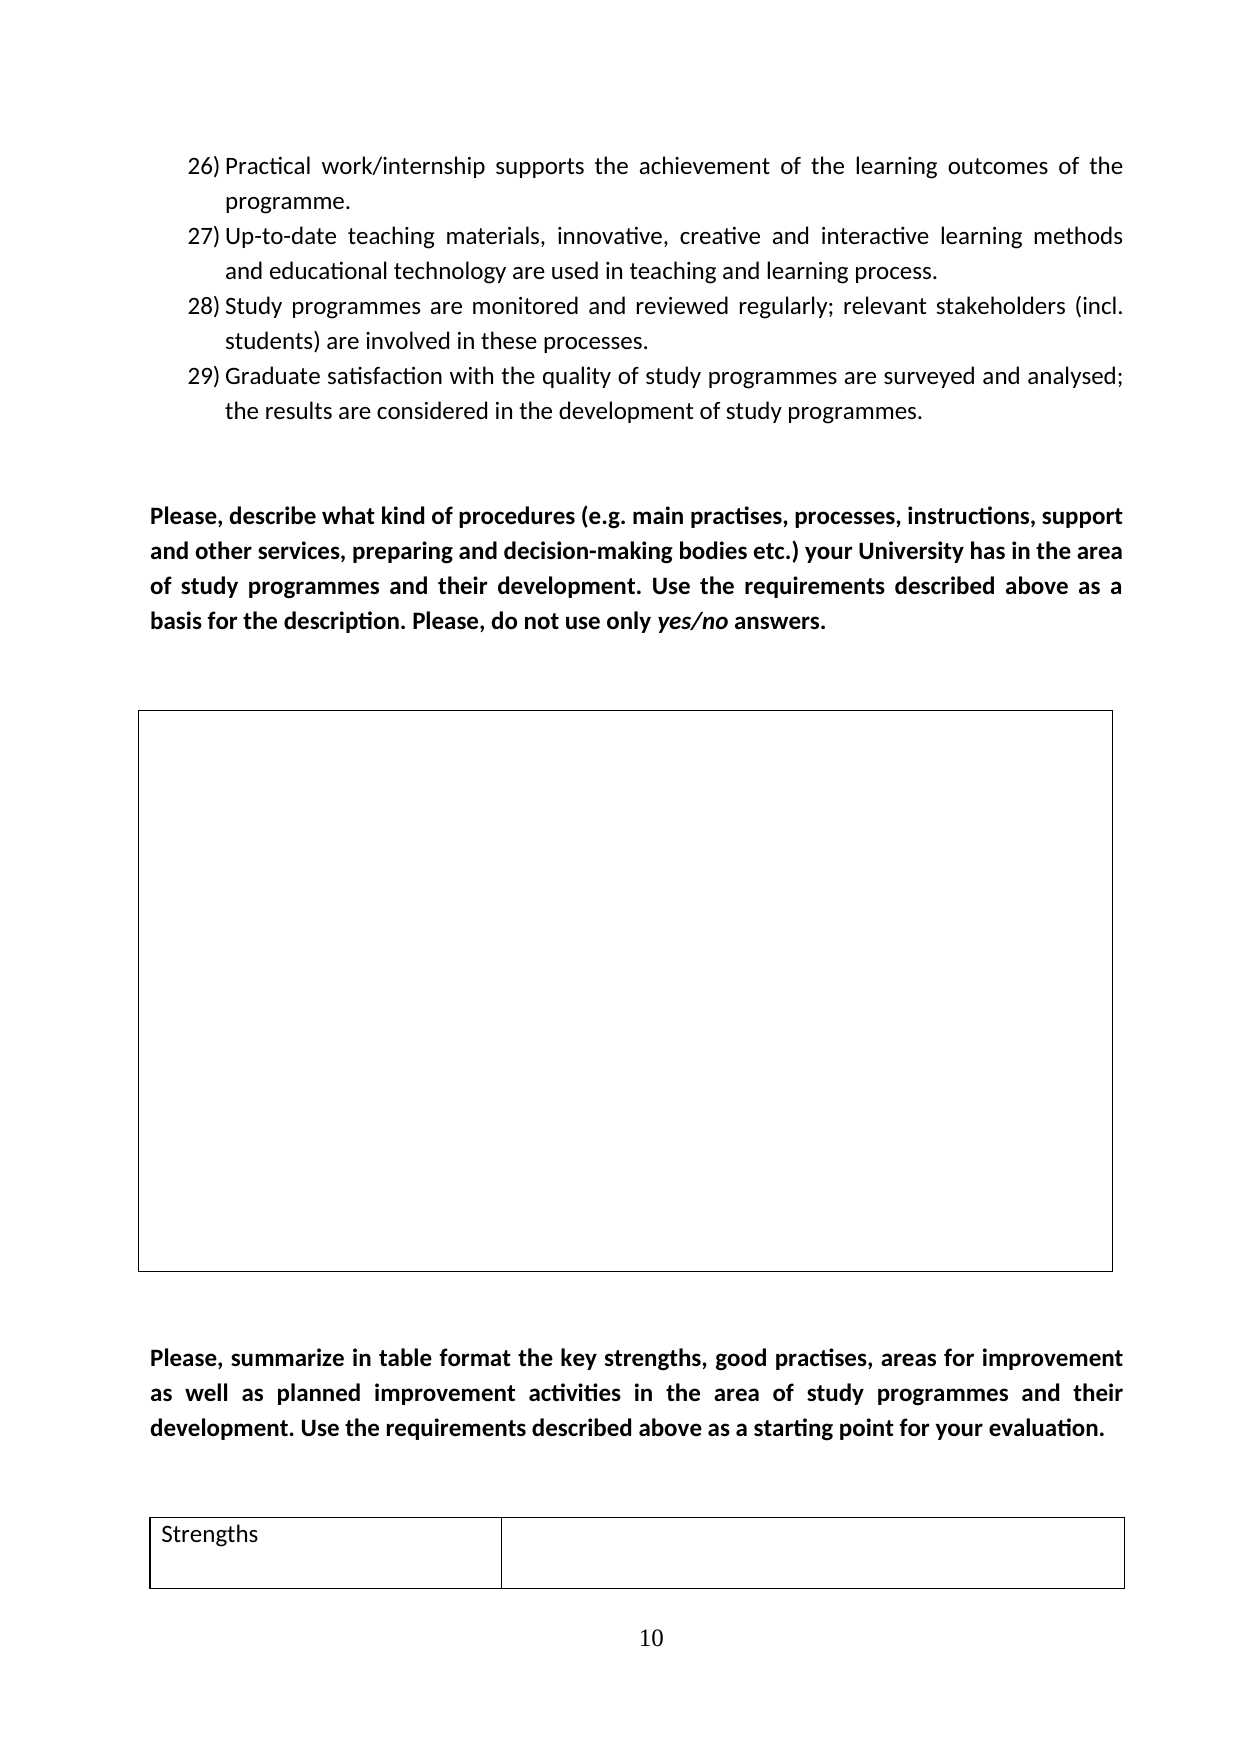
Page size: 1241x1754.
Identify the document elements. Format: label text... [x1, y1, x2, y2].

table_header [139, 711, 1112, 1271]
list Up-to-date teaching materials, innovative, creative and interactive learning methods and educational technology are used in teaching and learning process. [187, 220, 1125, 286]
table_header [502, 1518, 1124, 1588]
text Please, summarize in table format the key strengths, good practises, areas for improvement as well as planned improvement activities in the area of study programmes and their development. Use the requirements described above as a starting point for your evaluation. [150, 1342, 1125, 1442]
list Study programmes are monitored and reviewed regularly; relevant stakeholders (incl. students) are involved in these processes. [187, 290, 1125, 356]
table_header Strengths [151, 1518, 501, 1588]
text Please, describe what kind of procedures (e.g. main practises, processes, instructions, support and other services, preparing and decision-making bodies etc.) your University has in the area of study programmes and their development. Use the requirements described above as a basis for the description. Please, do not use only yes/no answers. [150, 500, 1125, 636]
list Practical work/internship supports the achievement of the learning outcomes of the programme. [187, 150, 1125, 216]
list Graduate satisfaction with the quality of study programmes are surveyed and analysed; the results are considered in the development of study programmes. [187, 360, 1125, 426]
